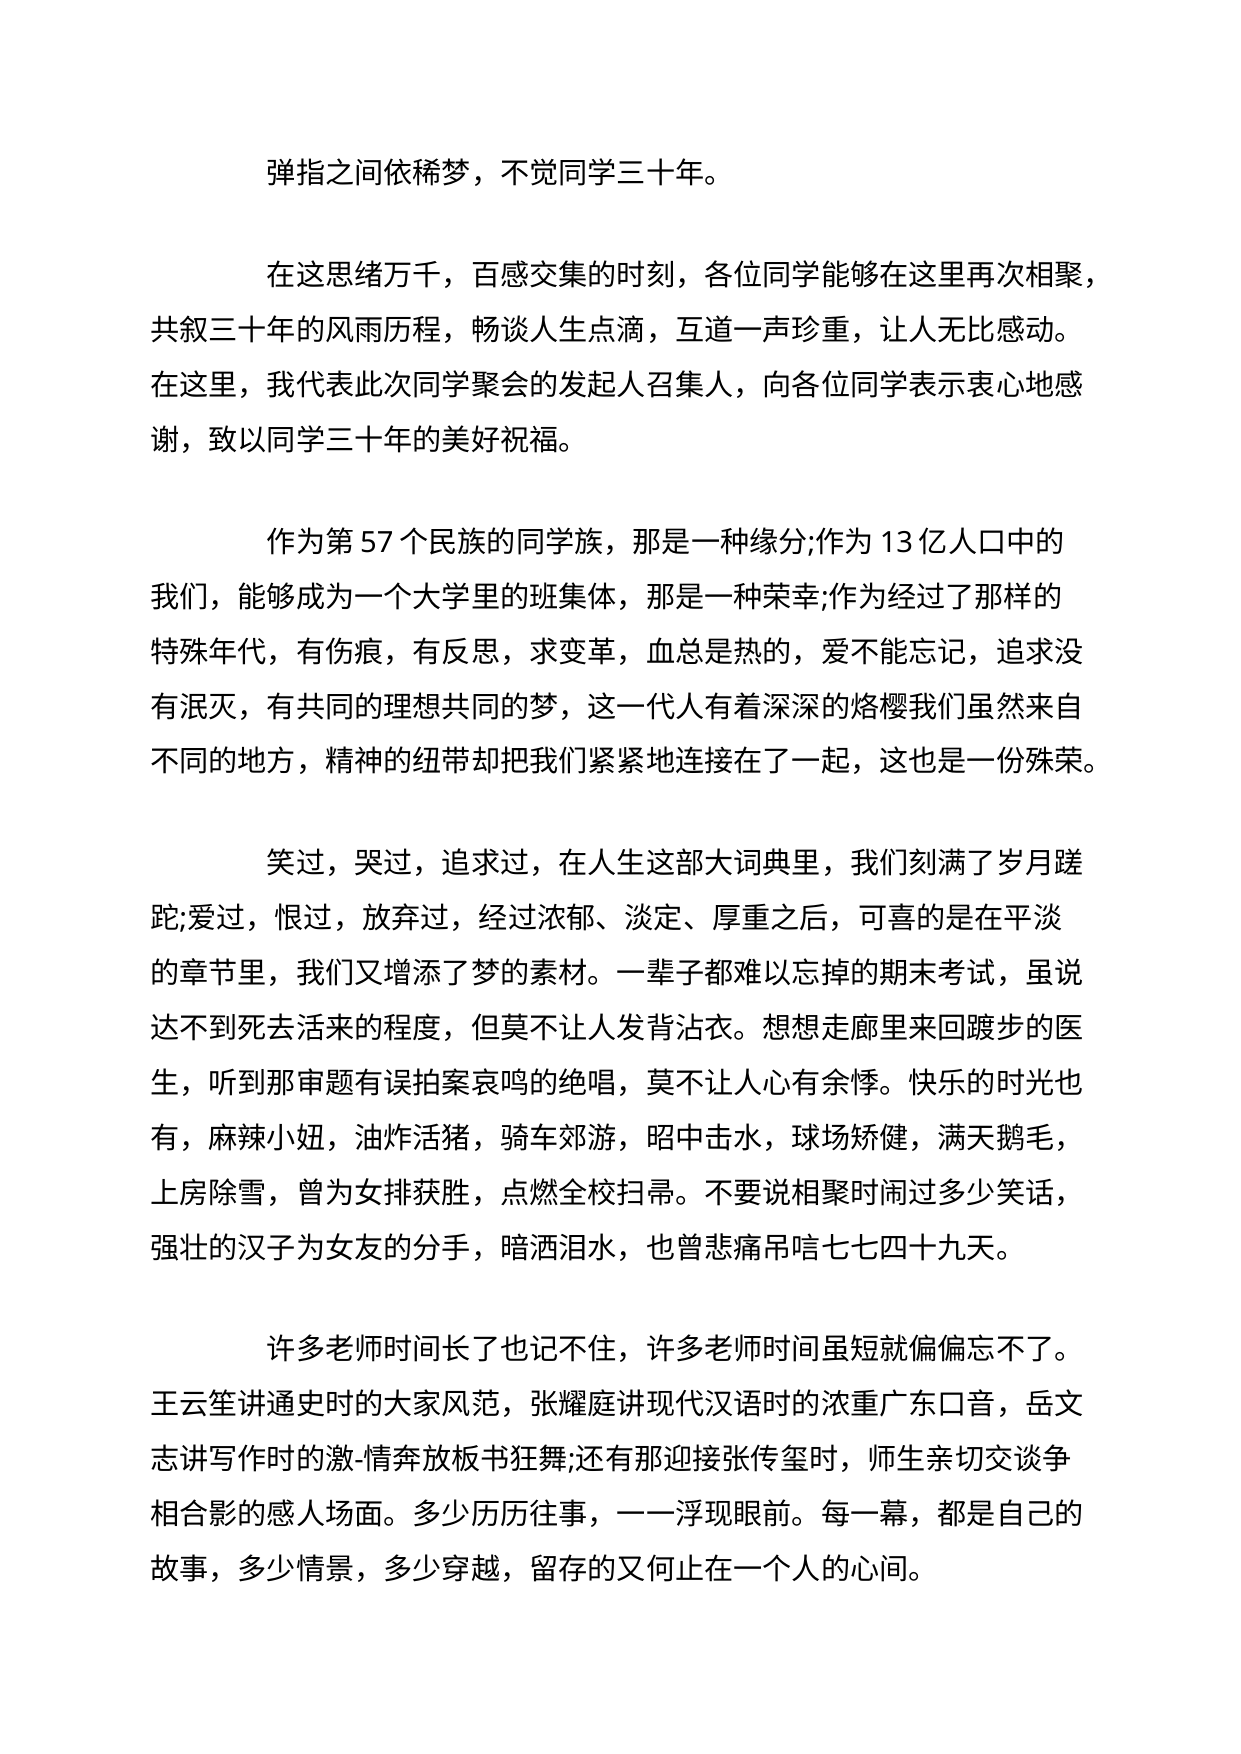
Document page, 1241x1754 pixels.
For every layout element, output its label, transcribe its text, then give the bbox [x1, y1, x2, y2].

text 笑过，哭过，追求过，在人生这部大词典里，我们刻满了岁月蹉跎;爱过，恨过，放弃过，经过浓郁、淡定、厚重之后，可喜的是在平淡的章节里，我们又增添了梦的素材。一辈子都难以忘掉的期末考试，虽说达不到死去活来的程度，但莫不让人发背沾衣。想想走廊里来回踱步的医生，听到那审题有误拍案哀鸣的绝唱，莫不让人心有余悸。快乐的时光也有，麻辣小妞，油炸活猪，骑车郊游，昭中击水，球场矫健，满天鹅毛，上房除雪，曾为女排获胜，点燃全校扫帚。不要说相聚时闹过多少笑话，强壮的汉子为女友的分手，暗洒泪水，也曾悲痛吊唁七七四十九天。 [150, 840, 1090, 1266]
text 在这思绪万千，百感交集的时刻，各位同学能够在这里再次相聚，共叙三十年的风雨历程，畅谈人生点滴，互道一声珍重，让人无比感动。在这里，我代表此次同学聚会的发起人召集人，向各位同学表示衷心地感谢，致以同学三十年的美好祝福。 [150, 252, 1090, 459]
text 作为第57个民族的同学族，那是一种缘分;作为13亿人口中的我们，能够成为一个大学里的班集体，那是一种荣幸;作为经过了那样的特殊年代，有伤痕，有反思，求变革，血总是热的，爱不能忘记，追求没有泯灭，有共同的理想共同的梦，这一代人有着深深的烙樱我们虽然来自不同的地方，精神的纽带却把我们紧紧地连接在了一起，这也是一份殊荣。 [150, 518, 1090, 780]
text 弹指之间依稀梦，不觉同学三十年。 [150, 150, 1090, 192]
text 许多老师时间长了也记不住，许多老师时间虽短就偏偏忘不了。王云笙讲通史时的大家风范，张耀庭讲现代汉语时的浓重广东口音，岳文志讲写作时的激-情奔放板书狂舞;还有那迎接张传玺时，师生亲切交谈争相合影的感人场面。多少历历往事，一一浮现眼前。每一幕，都是自己的故事，多少情景，多少穿越，留存的又何止在一个人的心间。 [150, 1326, 1090, 1588]
